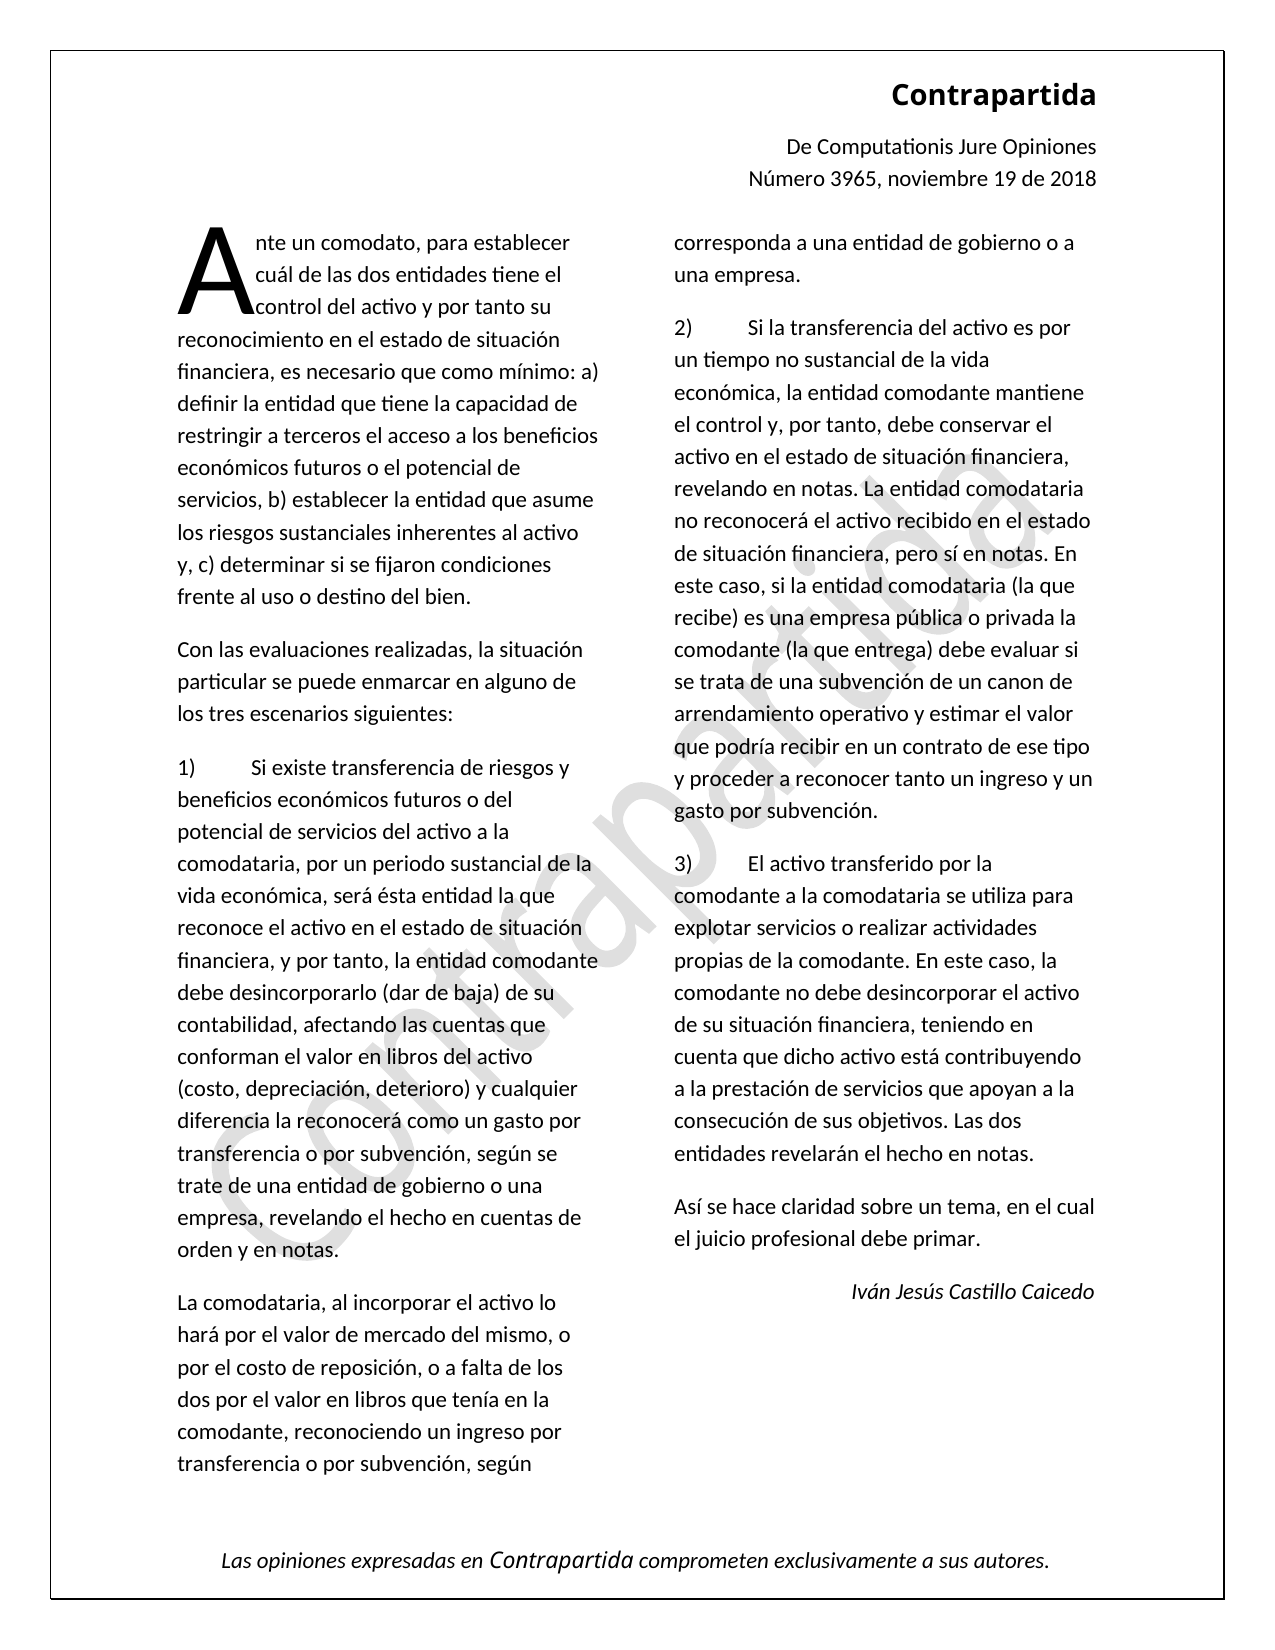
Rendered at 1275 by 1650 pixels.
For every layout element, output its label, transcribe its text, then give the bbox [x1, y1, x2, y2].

text Iván Jesús Castillo Caicedo [674, 1277, 1097, 1305]
text La comodataria, al incorporar el activo lo hará por el valor de mercado del mismo, o por el costo de reposición, o a falta de los dos por el valor en libros que tenía en la comodante, reconociendo un ingreso por transferencia o por subvención, según corresponda a una entidad de gobierno o a una empresa. [674, 228, 1097, 288]
text 2) Si la transferencia del activo es por un tiempo no sustancial de la vida económica, la entidad comodante mantiene el control y, por tanto, debe conservar el activo en el estado de situación financiera, revelando en notas. La entidad comodataria no reconocerá el activo recibido en el estado de situación financiera, pero sí en notas. En este caso, si la entidad comodataria (la que recibe) es una empresa pública o privada la comodante (la que entrega) debe evaluar si se trata de una subvención de un canon de arrendamiento operativo y estimar el valor que podría recibir en un contrato de ese tipo y proceder a reconocer tanto un ingreso y un gasto por subvención. [674, 313, 1097, 824]
text 1) Si existe transferencia de riesgos y beneficios económicos futuros o del potencial de servicios del activo a la comodataria, por un periodo sustancial de la vida económica, será ésta entidad la que reconoce el activo en el estado de situación financiera, y por tanto, la entidad comodante debe desincorporarlo (dar de baja) de su contabilidad, afectando las cuentas que conforman el valor en libros del activo (costo, depreciación, deterioro) y cualquier diferencia la reconocerá como un gasto por transferencia o por subvención, según se trate de una entidad de gobierno o una empresa, revelando el hecho en cuentas de orden y en notas. [177, 753, 600, 1263]
text La comodataria, al incorporar el activo lo hará por el valor de mercado del mismo, o por el costo de reposición, o a falta de los dos por el valor en libros que tenía en la comodante, reconociendo un ingreso por transferencia o por subvención, según corresponda a una entidad de gobierno o a una empresa. [177, 1288, 600, 1477]
text Así se hace claridad sobre un tema, en el cual el juicio profesional debe primar. [674, 1192, 1097, 1252]
text nte un comodato, para establecer cuál de las dos entidades tiene el control del activo y por tanto su reconocimiento en el estado de situación financiera, es necesario que como mínimo: a) definir la entidad que tiene la capacidad de restringir a terceros el acceso a los beneficios económicos futuros o el potencial de servicios, b) establecer la entidad que asume los riesgos sustanciales inherentes al activo y, c) determinar si se fijaron condiciones frente al uso o destino del bien. [177, 228, 600, 610]
text 3) El activo transferido por la comodante a la comodataria se utiliza para explotar servicios o realizar actividades propias de la comodante. En este caso, la comodante no debe desincorporar el activo de su situación financiera, teniendo en cuenta que dicho activo está contribuyendo a la prestación de servicios que apoyan a la consecución de sus objetivos. Las dos entidades revelarán el hecho en notas. [674, 849, 1097, 1167]
text Con las evaluaciones realizadas, la situación particular se puede enmarcar en alguno de los tres escenarios siguientes: [177, 635, 600, 728]
